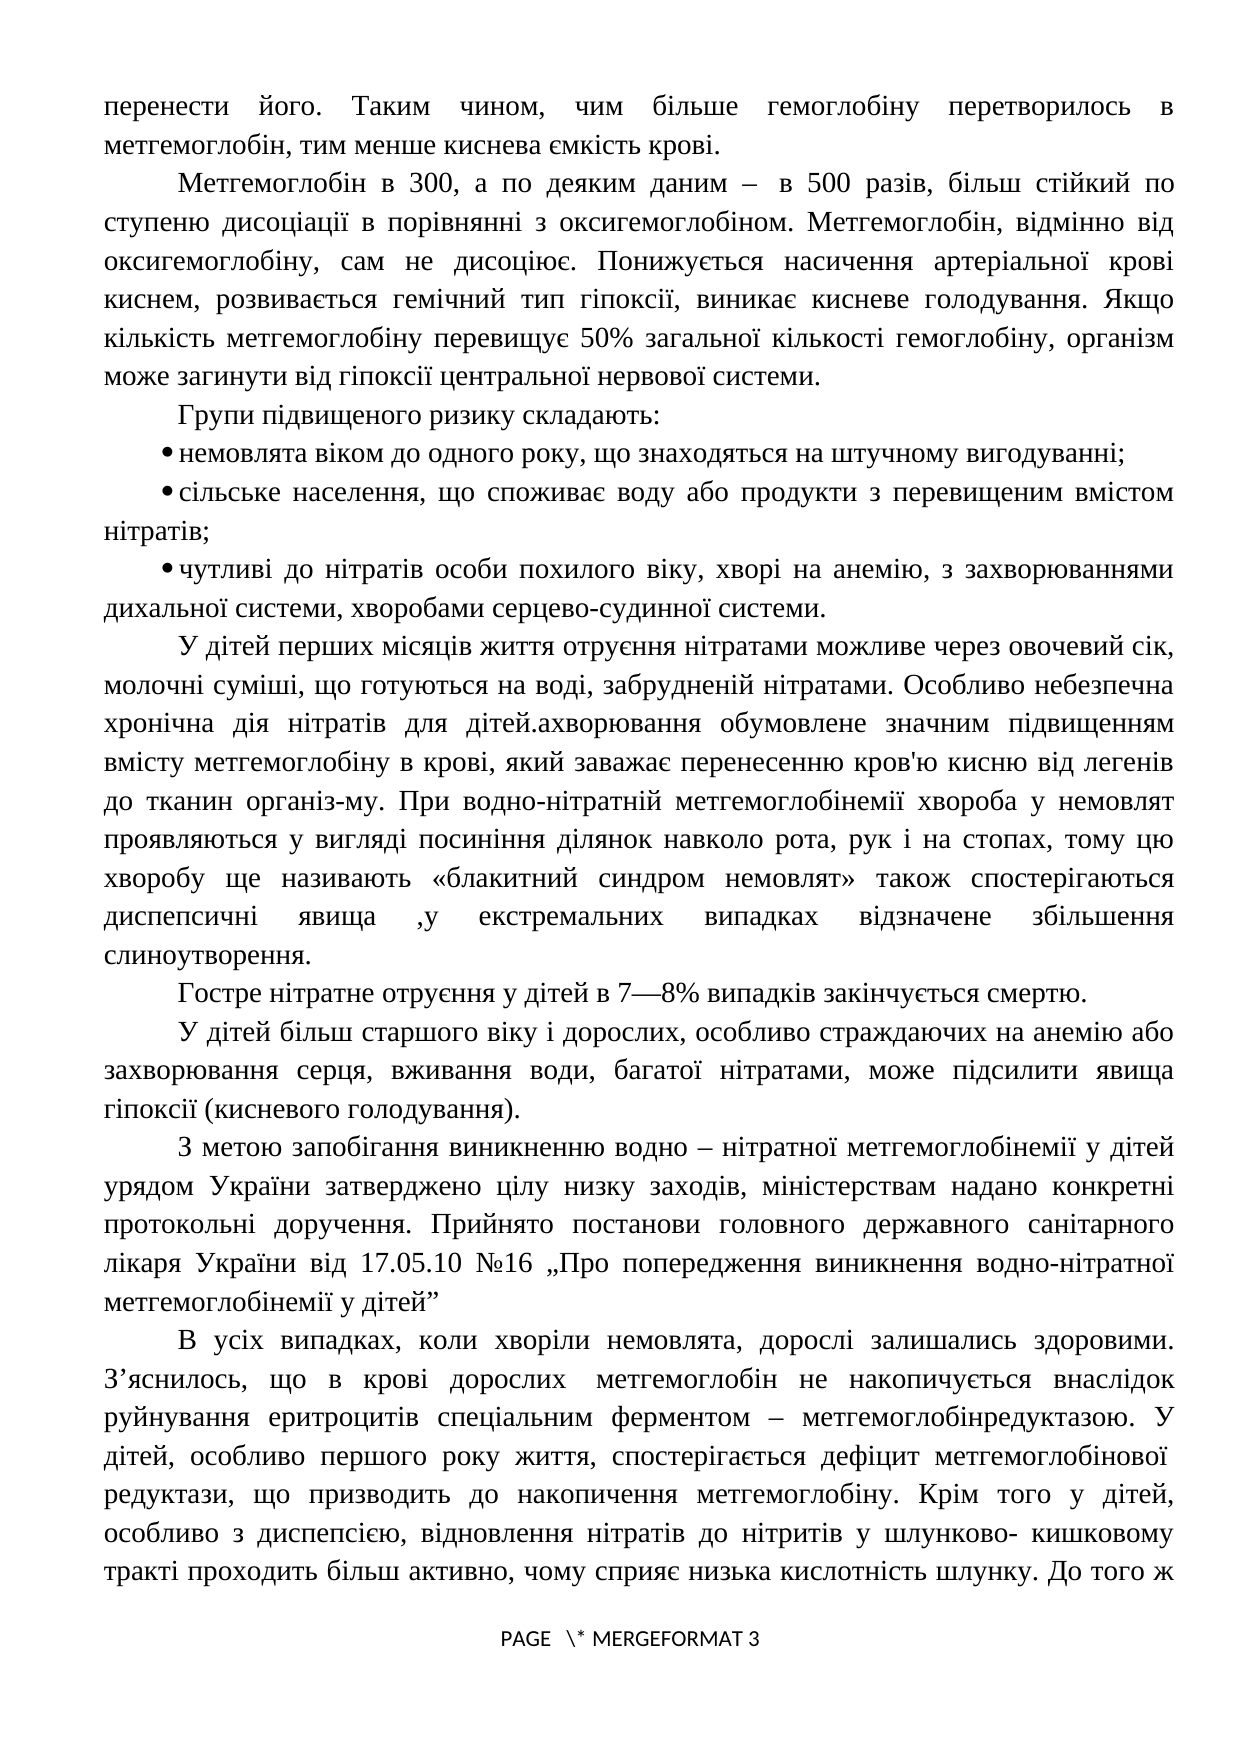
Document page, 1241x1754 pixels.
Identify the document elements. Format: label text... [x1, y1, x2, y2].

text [103, 1322, 1175, 1587]
list сільське населення, що споживає воду або продукти з перевищеним вмістом нітратів; [103, 474, 1175, 546]
text З метою запобігання виникненню водно – нітратної метгемоглобінемії у дітей урядом України затверджено цілу низку заходів, міністерствам надано конкретні протокольні доручення. Прийнято постанови головного державного санітарного лікаря України від 17.05.10 №16 „Про попередження виникнення водно-нітратної метгемоглобінемії у дітей” [103, 1129, 1175, 1317]
text У дітей перших місяців життя отруєння нітратами можливе через овочевий сік, молочні суміші, що готуються на воді, забрудненій нітратами. Особливо небезпечна хронічна дія нітратів для дітей.ахворювання обумовлене значним підвищенням вмісту метгемоглобіну в крові, який заважає перенесенню кров'ю кисню від легенів до тканин організ-му. При водно-нітратній метгемоглобінемії хвороба у немовлят проявляються у вигляді посиніння ділянок навколо рота, рук і на стопах, тому цю хворобу ще називають «блакитний синдром немовлят» також спостерігаються диспепсичні явища ,у екстремальних випадках відзначене збільшення слиноутворення. [103, 628, 1175, 970]
list немовлята віком до одного року, що знаходяться на штучному вигодуванні; [103, 435, 1175, 469]
text Гостре нітратне отруєння у дітей в 7—8% випадків закінчується смертю. [103, 975, 1175, 1009]
text У дітей більш старшого віку і дорослих, особливо страждаючих на анемію або захворювання серця, вживання води, багатої нітратами, може підсилити явища гіпоксії (кисневого голодування). [103, 1014, 1175, 1124]
text Метгемоглобін в 300, а по деяким даним – в 500 разів, більш стійкий по ступеню дисоціації в порівнянні з оксигемоглобіном. Метгемоглобін, відмінно від оксигемоглобіну, сам не дисоціює. Понижується насичення артеріальної крові киснем, розвивається гемічний тип гіпоксії, виникає кисневе голодування. Якщо кількість метгемоглобіну перевищує 50% загальної кількості гемоглобіну, організм може загинути від гіпоксії центральної нервової системи. [103, 166, 1175, 392]
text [103, 88, 1175, 161]
text Групи підвищеного ризику складають: [103, 397, 1175, 430]
list чутливі до нітратів особи похилого віку, хворі на анемію, з захворюваннями дихальної системи, хворобами серцево-судинної системи. [103, 551, 1175, 623]
